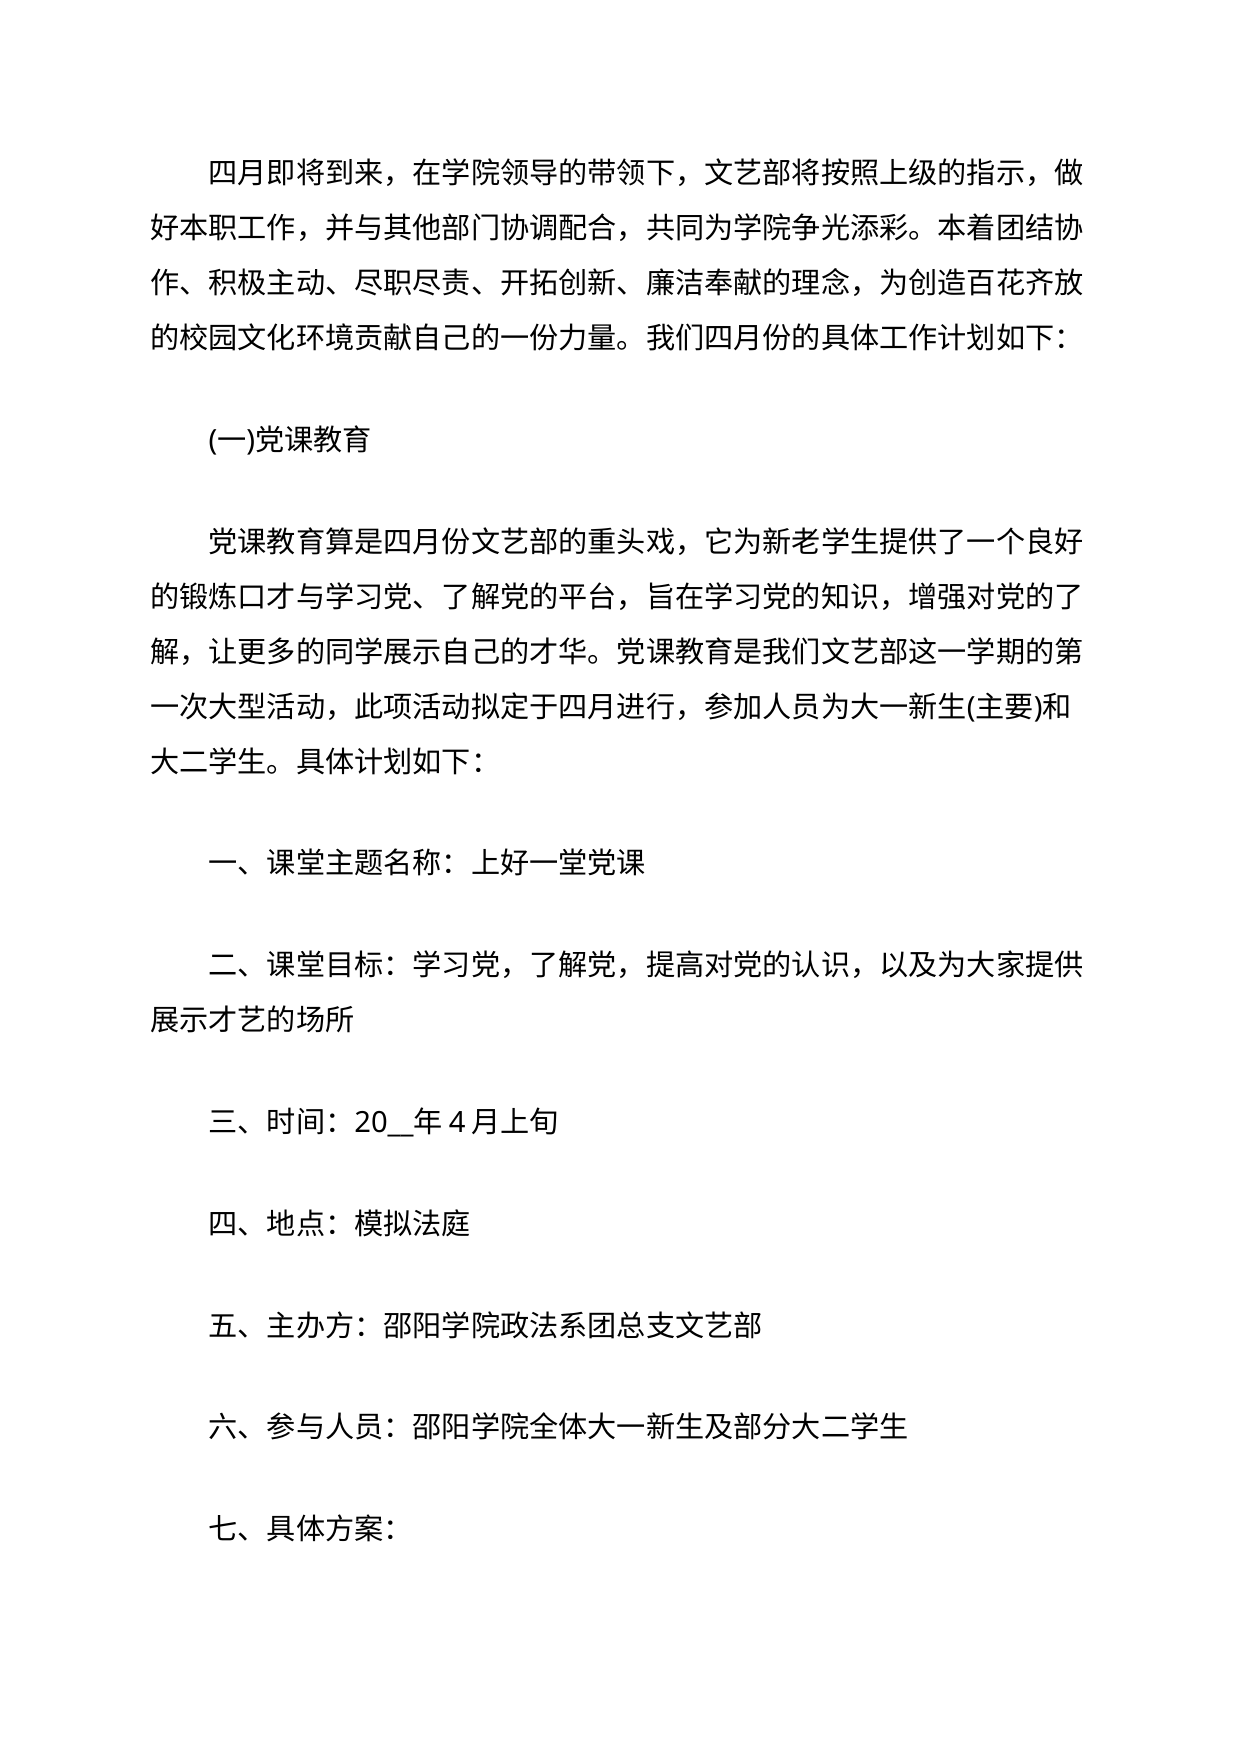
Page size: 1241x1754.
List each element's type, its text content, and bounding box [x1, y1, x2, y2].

text 二、课堂目标：学习党，了解党，提高对党的认识，以及为大家提供展示才艺的场所 [150, 942, 1090, 1039]
text (一)党课教育 [150, 416, 1090, 459]
text 六、参与人员：邵阳学院全体大一新生及部分大二学生 [150, 1404, 1090, 1446]
text 四、地点：模拟法庭 [150, 1200, 1090, 1243]
text 三、时间：20__年4月上旬 [150, 1098, 1090, 1141]
text 七、具体方案： [150, 1506, 1090, 1548]
text 党课教育算是四月份文艺部的重头戏，它为新老学生提供了一个良好的锻炼口才与学习党、了解党的平台，旨在学习党的知识，增强对党的了解，让更多的同学展示自己的才华。党课教育是我们文艺部这一学期的第一次大型活动，此项活动拟定于四月进行，参加人员为大一新生(主要)和大二学生。具体计划如下： [150, 518, 1090, 780]
text 四月即将到来，在学院领导的带领下，文艺部将按照上级的指示，做好本职工作，并与其他部门协调配合，共同为学院争光添彩。本着团结协作、积极主动、尽职尽责、开拓创新、廉洁奉献的理念，为创造百花齐放的校园文化环境贡献自己的一份力量。我们四月份的具体工作计划如下： [150, 150, 1090, 357]
text 五、主办方：邵阳学院政法系团总支文艺部 [150, 1302, 1090, 1344]
text 一、课堂主题名称：上好一堂党课 [150, 840, 1090, 882]
